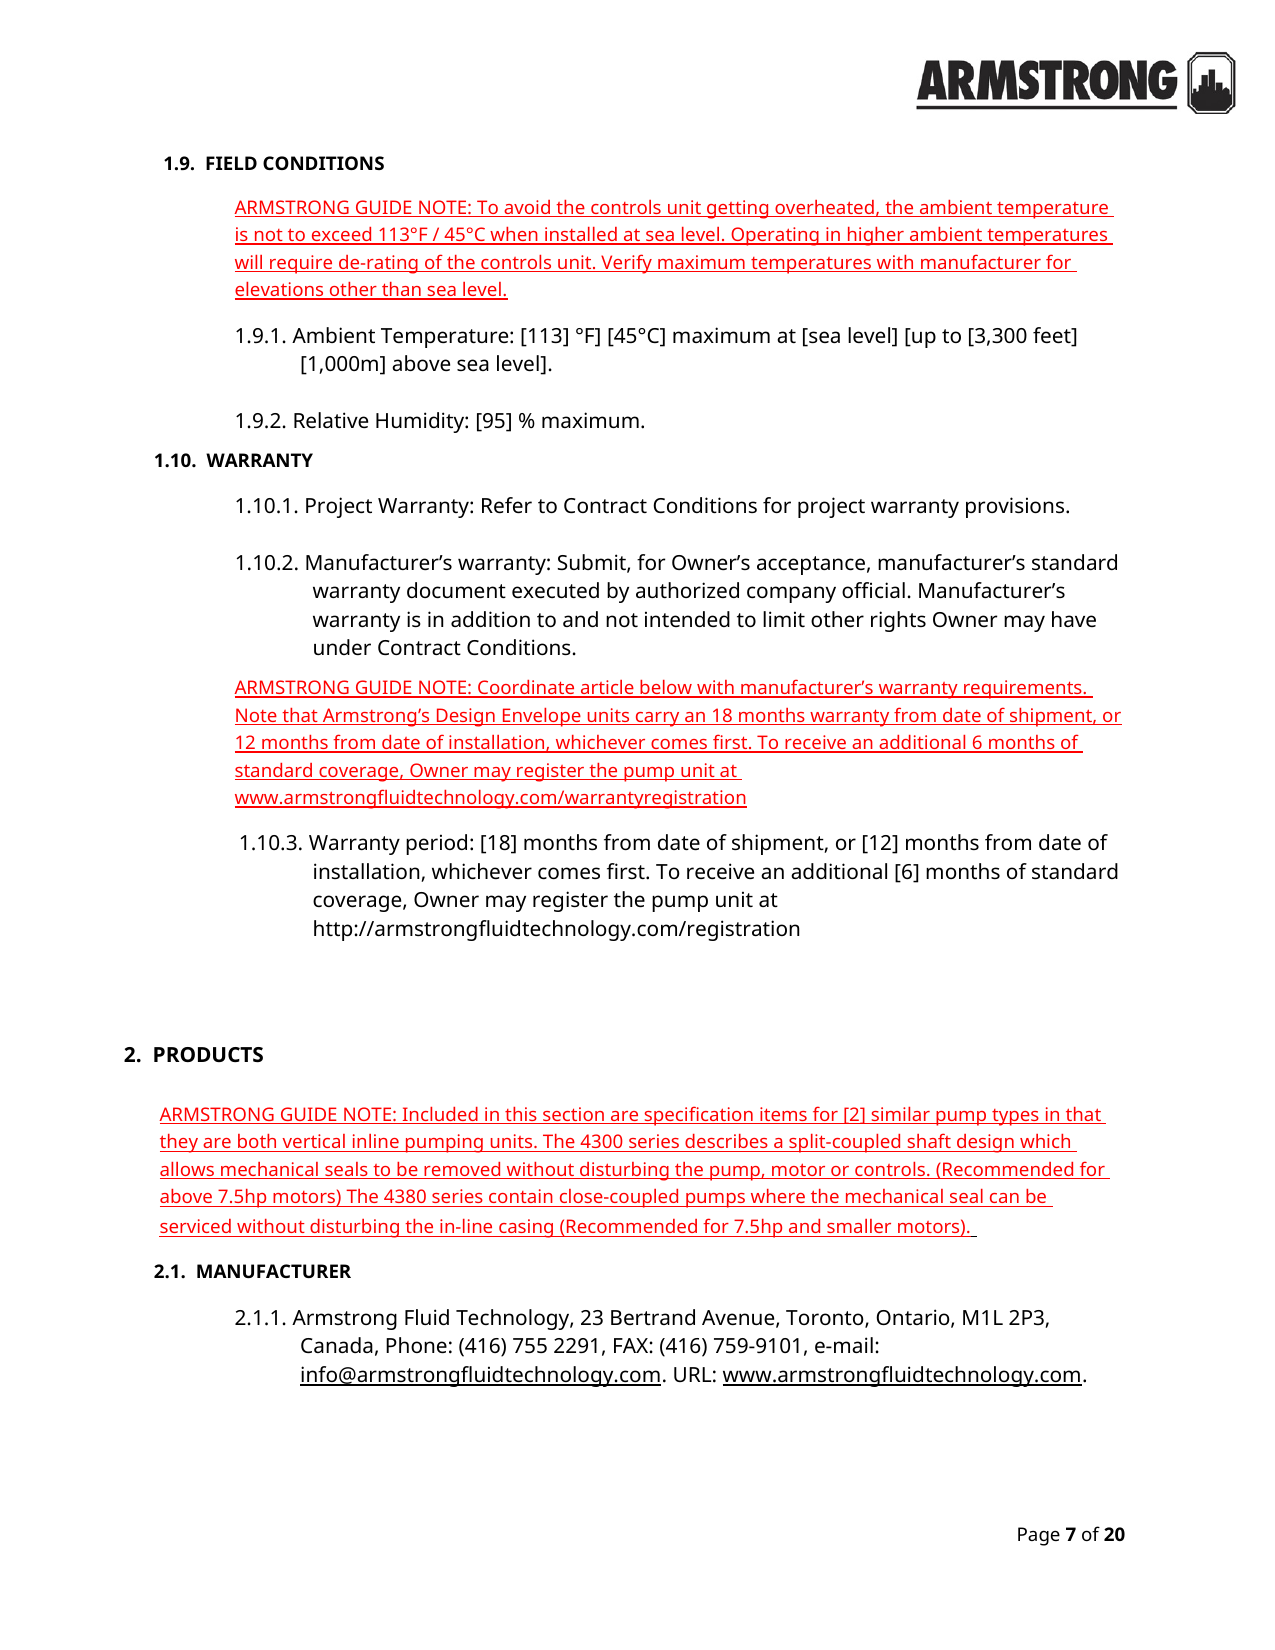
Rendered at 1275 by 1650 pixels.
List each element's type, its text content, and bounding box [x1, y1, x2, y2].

text Warranty period: [18] months from date of shipment, or [12] months from date of installation, whichever comes first. To receive an additional [6] months of standard coverage, Owner may register the pump unit at http://armstrongfluidtechnology.com/registration [239, 828, 1125, 942]
text Armstrong Fluid Technology, 23 Bertrand Avenue, Toronto, Ontario, M1L 2P3, Canada, Phone: (416) 755 2291, FAX: (416) 759-9101, e-mail: info@armstrongfluidtechnology.com. URL: www.armstrongfluidtechnology.com. [234, 1303, 1125, 1388]
text Relative Humidity: [95] % maximum. [234, 406, 1125, 434]
text WARRANTY [154, 447, 1125, 473]
text Ambient Temperature: [113] °F] [45°C] maximum at [sea level] [up to [3,300 feet] [1,000m] above sea level]. [234, 321, 1125, 378]
text MANUFACTURER [154, 1259, 1125, 1284]
text Project Warranty: Refer to Contract Conditions for project warranty provisions. [234, 491, 1125, 520]
text FIELD CONDITIONS [163, 150, 1125, 176]
text Manufacturer’s warranty: Submit, for Owner’s acceptance, manufacturer’s standard warranty document executed by authorized company official. Manufacturer’s warranty is in addition to and not intended to limit other rights Owner may have under Contract Conditions. [234, 548, 1125, 662]
list ARMSTRONG GUIDE NOTE: Included in this section are specification items for [2] similar pump types in that they are both vertical inline pumping units. The 4300 series describes a split-coupled shaft design which allows mechanical seals to be removed without disturbing the pump, motor or controls. (Recommended for above 7.5hp motors) The 4380 series contain close-coupled pumps where the mechanical seal can be serviced without disturbing the in-line casing (Recommended for 7.5hp and smaller motors). [159, 1101, 1125, 1240]
text ARMSTRONG GUIDE NOTE: Coordinate article below with manufacturer’s warranty requirements. Note that Armstrong’s Design Envelope units carry an 18 months warranty from date of shipment, or 12 months from date of installation, whichever comes first. To receive an additional 6 months of standard coverage, Owner may register the pump unit at www.armstrongfluidtechnology.com/warrantyregistration [234, 674, 1125, 810]
text PRODUCTS [124, 1040, 1125, 1068]
picture [915, 51, 1236, 114]
text ARMSTRONG GUIDE NOTE: To avoid the controls unit getting overheated, the ambient temperature is not to exceed 113°F / 45°C when installed at sea level. Operating in higher ambient temperatures will require de-rating of the controls unit. Verify maximum temperatures with manufacturer for elevations other than sea level. [234, 194, 1125, 302]
